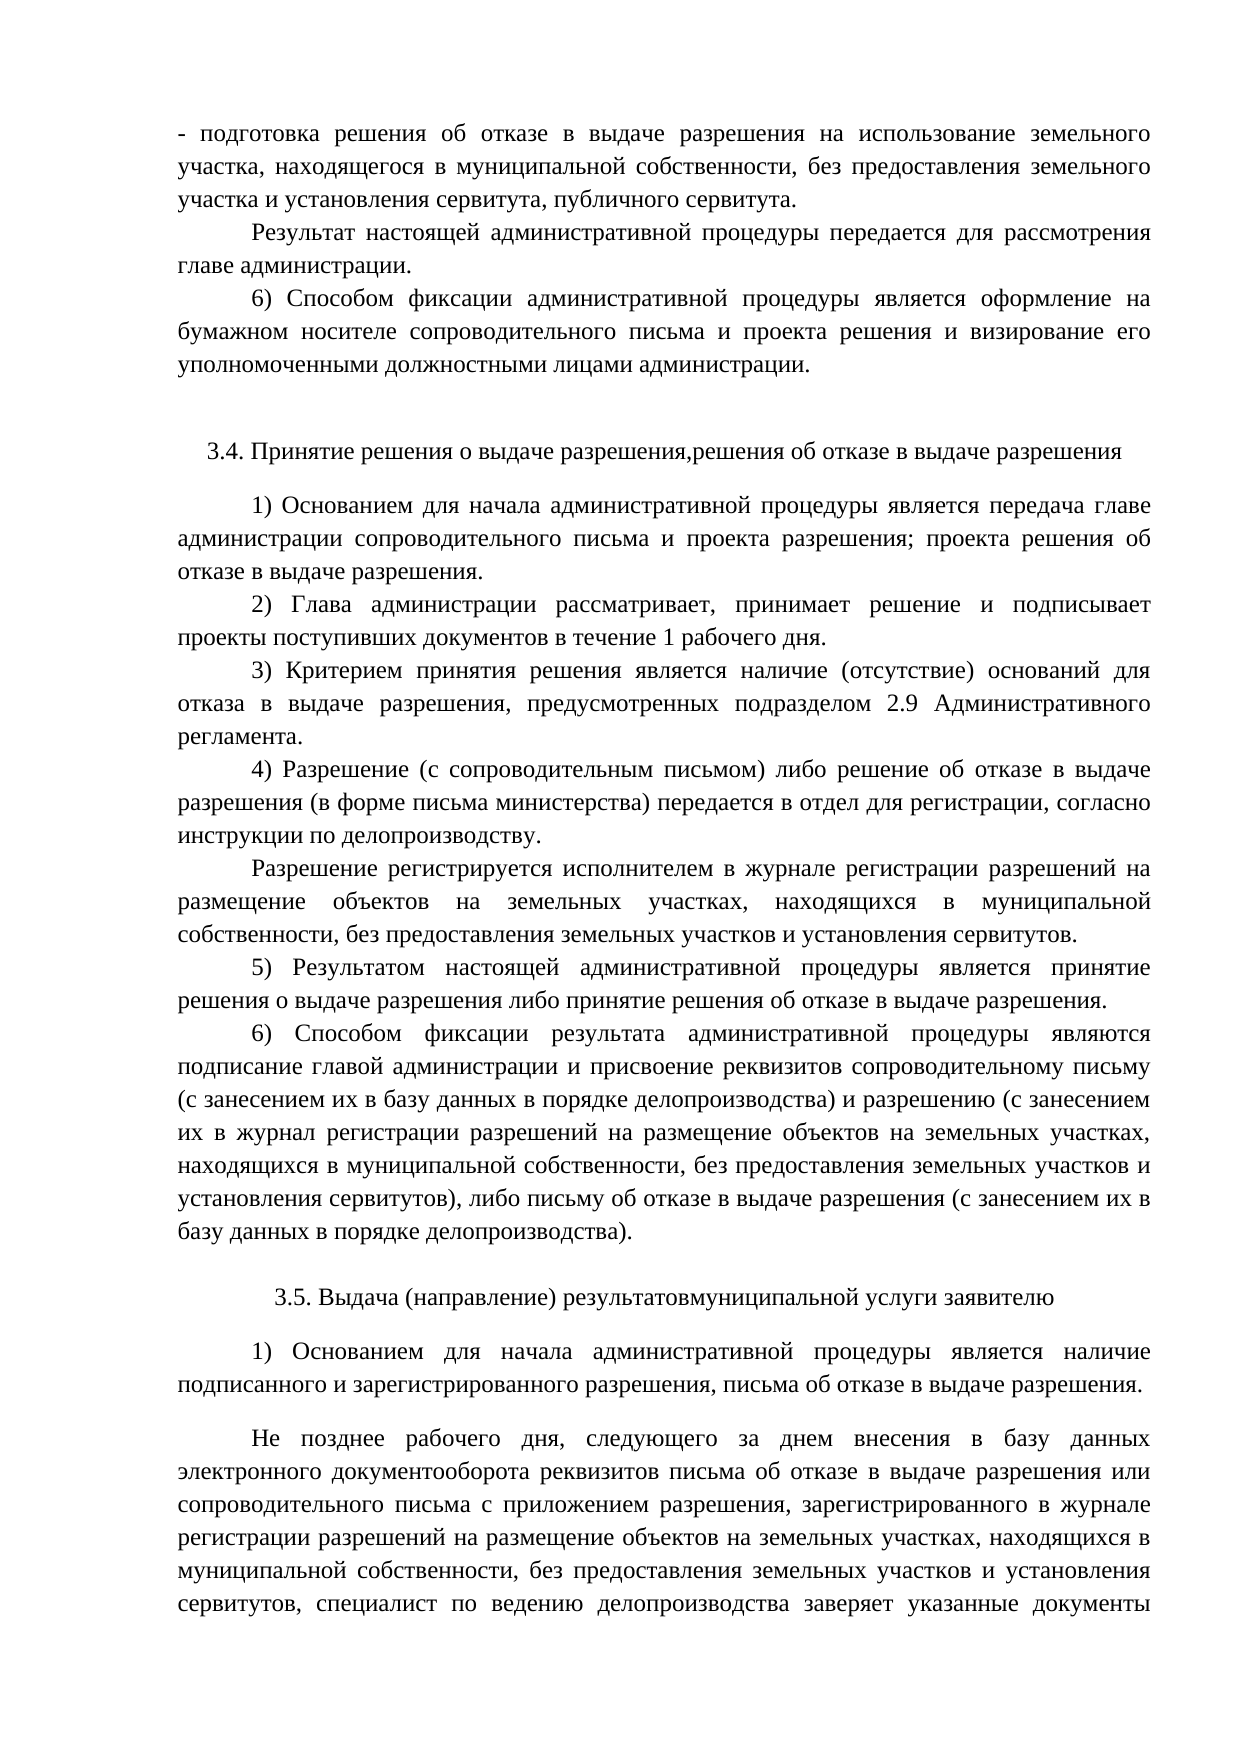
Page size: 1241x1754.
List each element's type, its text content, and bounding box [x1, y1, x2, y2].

text 6) Способом фиксации административной процедуры является оформление на бумажном носителе сопроводительного письма и проекта решения и визирование его уполномоченными должностными лицами администрации. [177, 283, 1152, 378]
text 6) Способом фиксации результата административной процедуры являются подписание главой администрации и присвоение реквизитов сопроводительному письму (с занесением их в базу данных в порядке делопроизводства) и разрешению (с занесением их в журнал регистрации разрешений на размещение объектов на земельных участках, находящихся в муниципальной собственности, без предоставления земельных участков и установления сервитутов), либо письму об отказе в выдаче разрешения (с занесением их в базу данных в порядке делопроизводства). [177, 1018, 1152, 1245]
text 5) Результатом настоящей административной процедуры является принятие решения о выдаче разрешения либо принятие решения об отказе в выдаче разрешения. [177, 952, 1152, 1014]
text 1) Основанием для начала административной процедуры является передача главе администрации сопроводительного письма и проекта разрешения; проекта решения об отказе в выдаче разрешения. [177, 490, 1152, 585]
text - подготовка решения об отказе в выдаче разрешения на использование земельного участка, находящегося в муниципальной собственности, без предоставления земельного участка и установления сервитута, публичного сервитута. [177, 118, 1152, 213]
text 4) Разрешение (с сопроводительным письмом) либо решение об отказе в выдаче разрешения (в форме письма министерства) передается в отдел для регистрации, согласно инструкции по делопроизводству. [177, 754, 1152, 849]
text Результат настоящей административной процедуры передается для рассмотрения главе администрации. [177, 217, 1152, 279]
text 3.5. Выдача (направление) результатовмуниципальной услуги заявителю [177, 1282, 1152, 1311]
text Разрешение регистрируется исполнителем в журнале регистрации разрешений на размещение объектов на земельных участках, находящихся в муниципальной собственности, без предоставления земельных участков и установления сервитутов. [177, 853, 1152, 948]
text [177, 1423, 1152, 1617]
text 1) Основанием для начала административной процедуры является наличие подписанного и зарегистрированного разрешения, письма об отказе в выдаче разрешения. [177, 1336, 1152, 1398]
text 3.4. Принятие решения о выдаче разрешения,решения об отказе в выдаче разрешения [177, 436, 1152, 465]
text 3) Критерием принятия решения является наличие (отсутствие) оснований для отказа в выдаче разрешения, предусмотренных подразделом 2.9 Административного регламента. [177, 655, 1152, 750]
text 2) Глава администрации рассматривает, принимает решение и подписывает проекты поступивших документов в течение 1 рабочего дня. [177, 589, 1152, 651]
